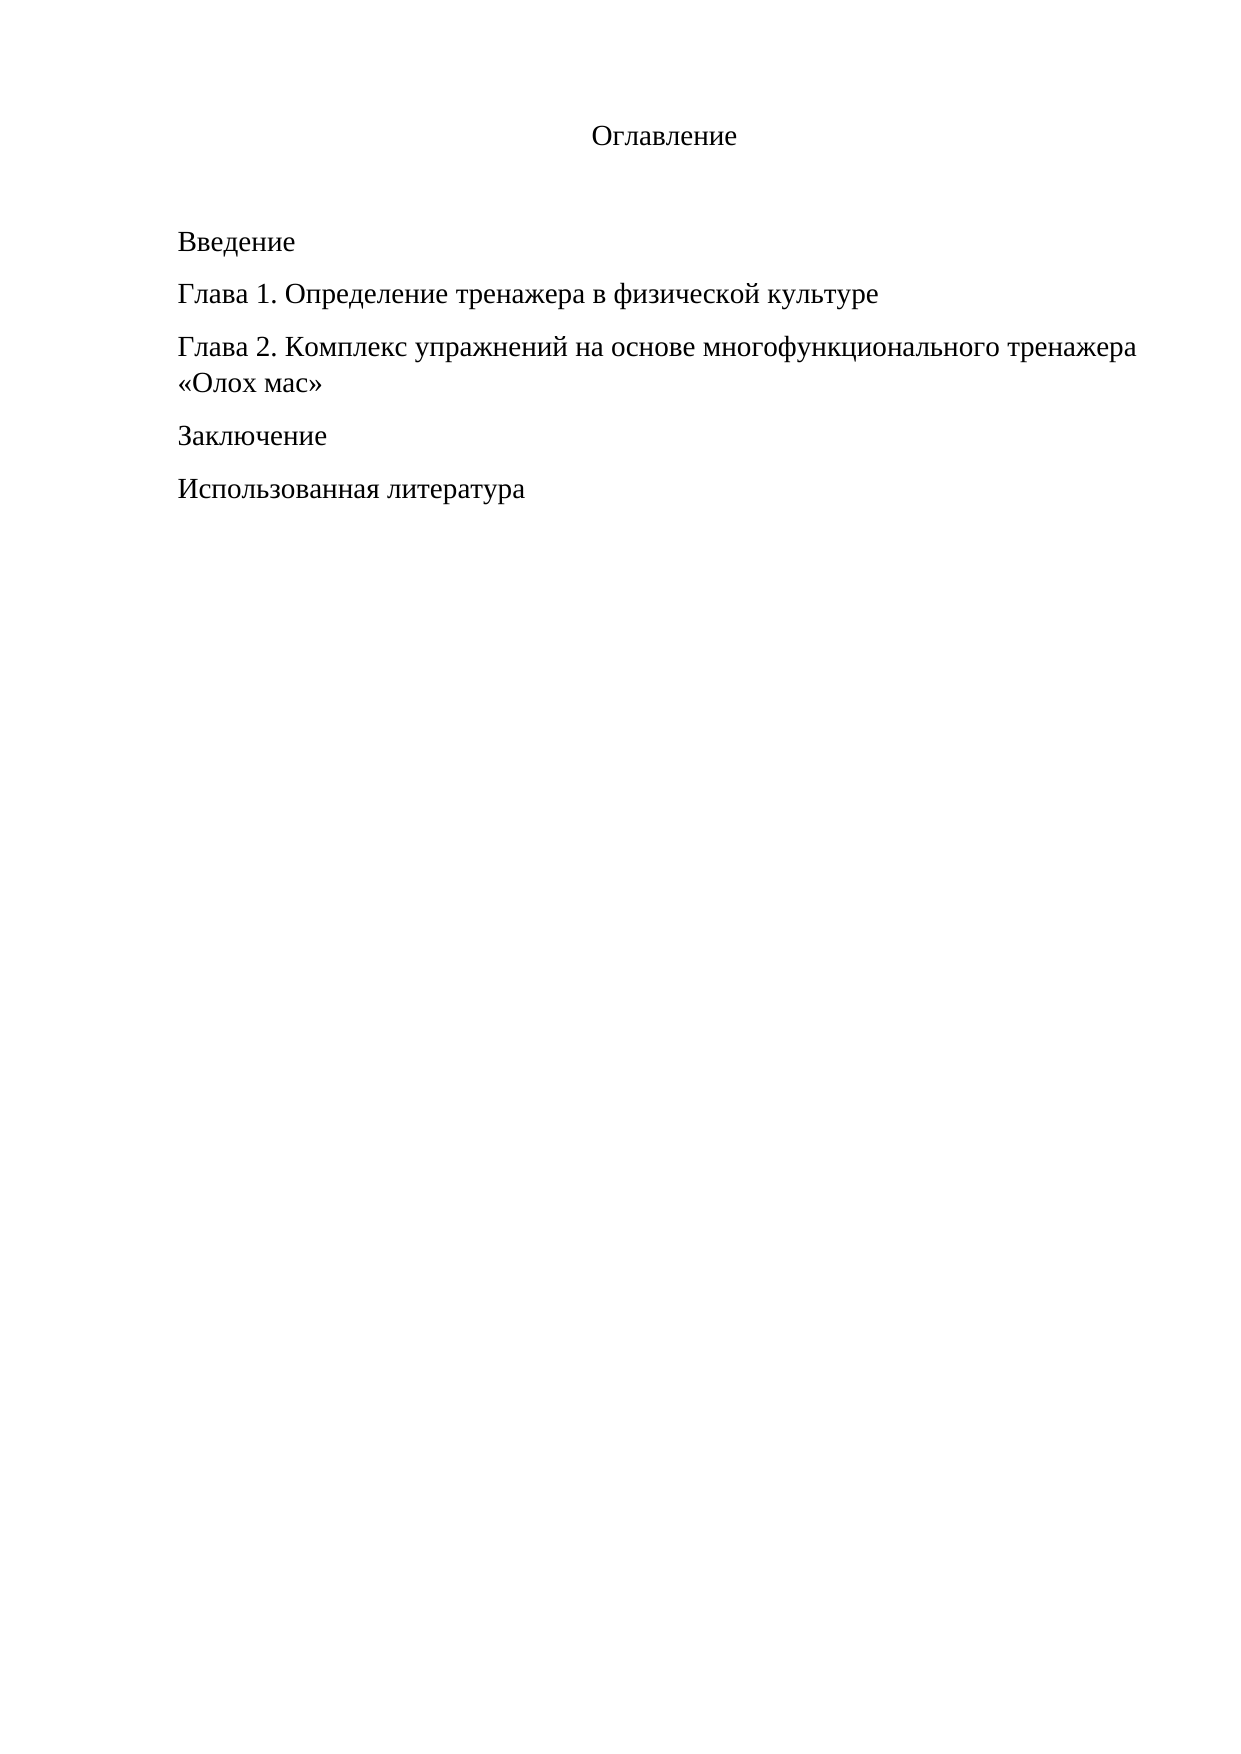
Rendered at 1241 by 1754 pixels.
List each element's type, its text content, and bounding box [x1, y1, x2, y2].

text Использованная литература [177, 471, 1152, 505]
text Оглавление [177, 118, 1152, 152]
text Введение [177, 224, 1152, 257]
text Заключение [177, 418, 1152, 452]
text Глава 1. Определение тренажера в физической культуре [177, 277, 1152, 310]
text Глава 2. Комплекс упражнений на основе многофункционального тренажера «Олох мас» [177, 329, 1152, 399]
